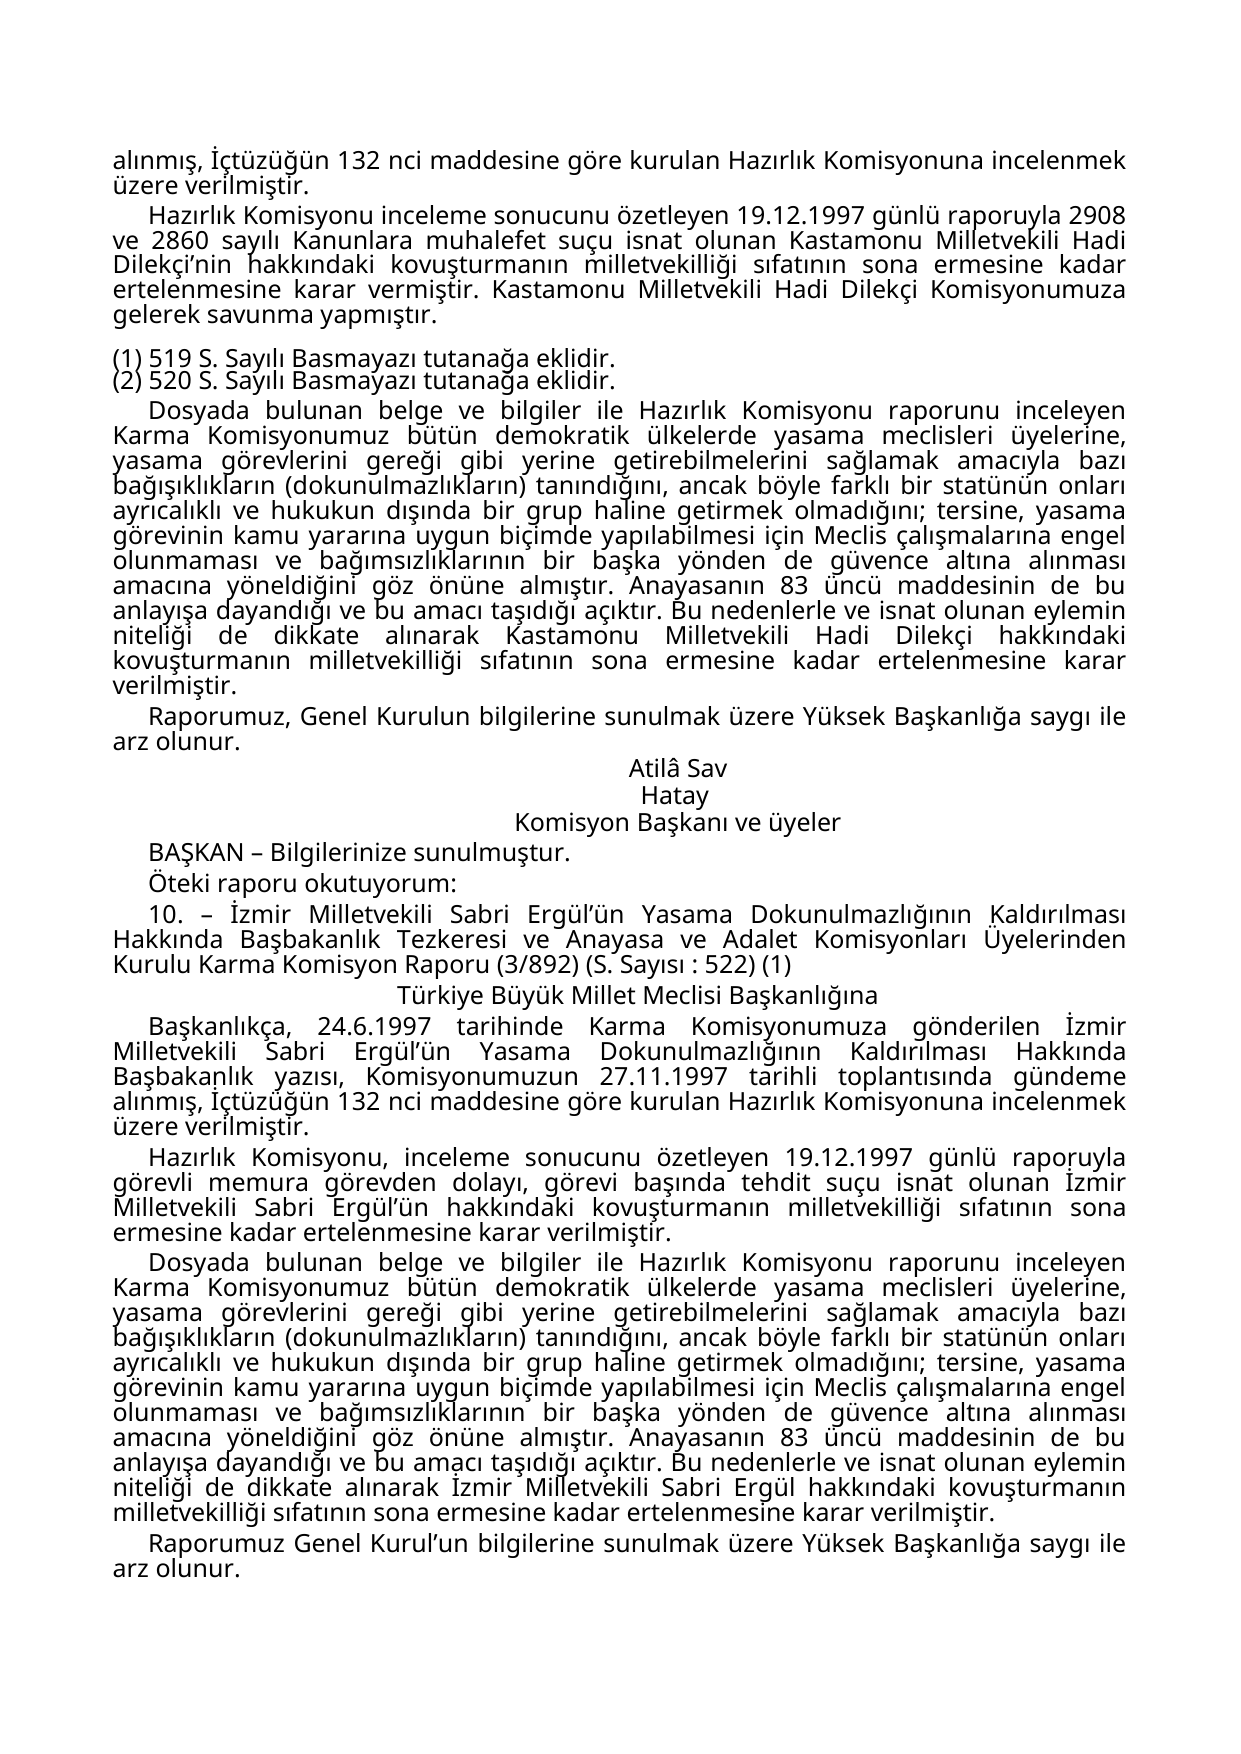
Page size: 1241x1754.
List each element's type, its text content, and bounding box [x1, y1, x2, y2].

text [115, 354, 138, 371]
text BAŞKAN – Bilgilerinize sunulmuştur. [112, 841, 1128, 866]
text (2) 520 S. Sayılı Basmayazı tutanağa eklidir. [513, 377, 1128, 393]
text Raporumuz Genel Kurul’un bilgilerine sunulmak üzere Yüksek Başkanlığa saygı ile arz olunur. [112, 1533, 1128, 1583]
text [112, 150, 1128, 199]
text Dosyada bulunan belge ve bilgiler ile Hazırlık Komisyonu raporunu inceleyen Karma Komisyonumuz bütün demokratik ülkelerde yasama meclisleri üyelerine, yasama görevlerini gereği gibi yerine getirebilmelerini sağlamak amacıyla bazı bağışıklıkların (dokunulmazlıkların) tanındığını, ancak böyle farklı bir statünün onları ayrıcalıklı ve hukukun dışında bir grup haline getirmek olmadığını; tersine, yasama görevinin kamu yararına uygun biçimde yapılabilmesi için Meclis çalışmalarına engel olunmaması ve bağımsızlıklarının bir başka yönden de güvence altına alınması amacına yöneldiğini göz önüne almıştır. Anayasanın 83 üncü maddesinin de bu anlayışa dayandığı ve bu amacı taşıdığı açıktır. Bu nedenlerle ve isnat olunan eylemin niteliği de dikkate alınarak İzmir Milletvekili Sabri Ergül hakkındaki kovuşturmanın milletvekilliği sıfatının sona ermesine kadar ertelenmesine karar verilmiştir. [112, 1252, 1128, 1527]
text Hazırlık Komisyonu, inceleme sonucunu özetleyen 19.12.1997 günlü raporuyla görevli memura görevden dolayı, görevi başında tehdit suçu isnat olunan İzmir Milletvekili Sabri Ergül’ün hakkındaki kovuşturmanın milletvekilliği sıfatının sona ermesine kadar ertelenmesine karar verilmiştir. [112, 1146, 1128, 1246]
text Komisyon Başkanı ve üyeler [112, 814, 1128, 835]
text Atilâ Sav [112, 761, 1128, 782]
text Türkiye Büyük Millet Meclisi Başkanlığına [112, 984, 1128, 1009]
text Dosyada bulunan belge ve bilgiler ile Hazırlık Komisyonu raporunu inceleyen Karma Komisyonumuz bütün demokratik ülkelerde yasama meclisleri üyelerine, yasama görevlerini gereği gibi yerine getirebilmelerini sağlamak amacıyla bazı bağışıklıkların (dokunulmazlıkların) tanındığını, ancak böyle farklı bir statünün onları ayrıcalıklı ve hukukun dışında bir grup haline getirmek olmadığını; tersine, yasama görevinin kamu yararına uygun biçimde yapılabilmesi için Meclis çalışmalarına engel olunmaması ve bağımsızlıklarının bir başka yönden de güvence altına alınması amacına yöneldiğini göz önüne almıştır. Anayasanın 83 üncü maddesinin de bu anlayışa dayandığı ve bu amacı taşıdığı açıktır. Bu nedenlerle ve isnat olunan eylemin niteliği de dikkate alınarak Kastamonu Milletvekili Hadi Dilekçi hakkındaki kovuşturmanın milletvekilliği sıfatının sona ermesine kadar ertelenmesine karar verilmiştir. [112, 399, 1128, 699]
text 10. – İzmir Milletvekili Sabri Ergül’ün Yasama Dokunulmazlığının Kaldırılması Hakkında Başbakanlık Tezkeresi ve Anayasa ve Adalet Komisyonları Üyelerinden Kurulu Karma Komisyon Raporu (3/892) (S. Sayısı : 522) (1) [112, 903, 1128, 978]
text (1) 519 S. Sayılı Basmayazı tutanağa eklidir. [513, 354, 1128, 371]
text Raporumuz, Genel Kurulun bilgilerine sunulmak üzere Yüksek Başkanlığa saygı ile arz olunur. [112, 705, 1128, 755]
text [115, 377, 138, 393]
text Hazırlık Komisyonu inceleme sonucunu özetleyen 19.12.1997 günlü raporuyla 2908 ve 2860 sayılı Kanunlara muhalefet suçu isnat olunan Kastamonu Milletvekili Hadi Dilekçi’nin hakkındaki kovuşturmanın milletvekilliği sıfatının sona ermesine kadar ertelenmesine karar vermiştir. Kastamonu Milletvekili Hadi Dilekçi Komisyonumuza gelerek savunma yapmıştır. [112, 205, 1128, 328]
text Hatay [112, 788, 1128, 808]
text Öteki raporu okutuyorum: [112, 872, 1128, 897]
text Başkanlıkça, 24.6.1997 tarihinde Karma Komisyonumuza gönderilen İzmir Milletvekili Sabri Ergül’ün Yasama Dokunulmazlığının Kaldırılması Hakkında Başbakanlık yazısı, Komisyonumuzun 27.11.1997 tarihli toplantısında gündeme alınmış, İçtüzüğün 132 nci maddesine göre kurulan Hazırlık Komisyonuna incelenmek üzere verilmiştir. [112, 1015, 1128, 1140]
